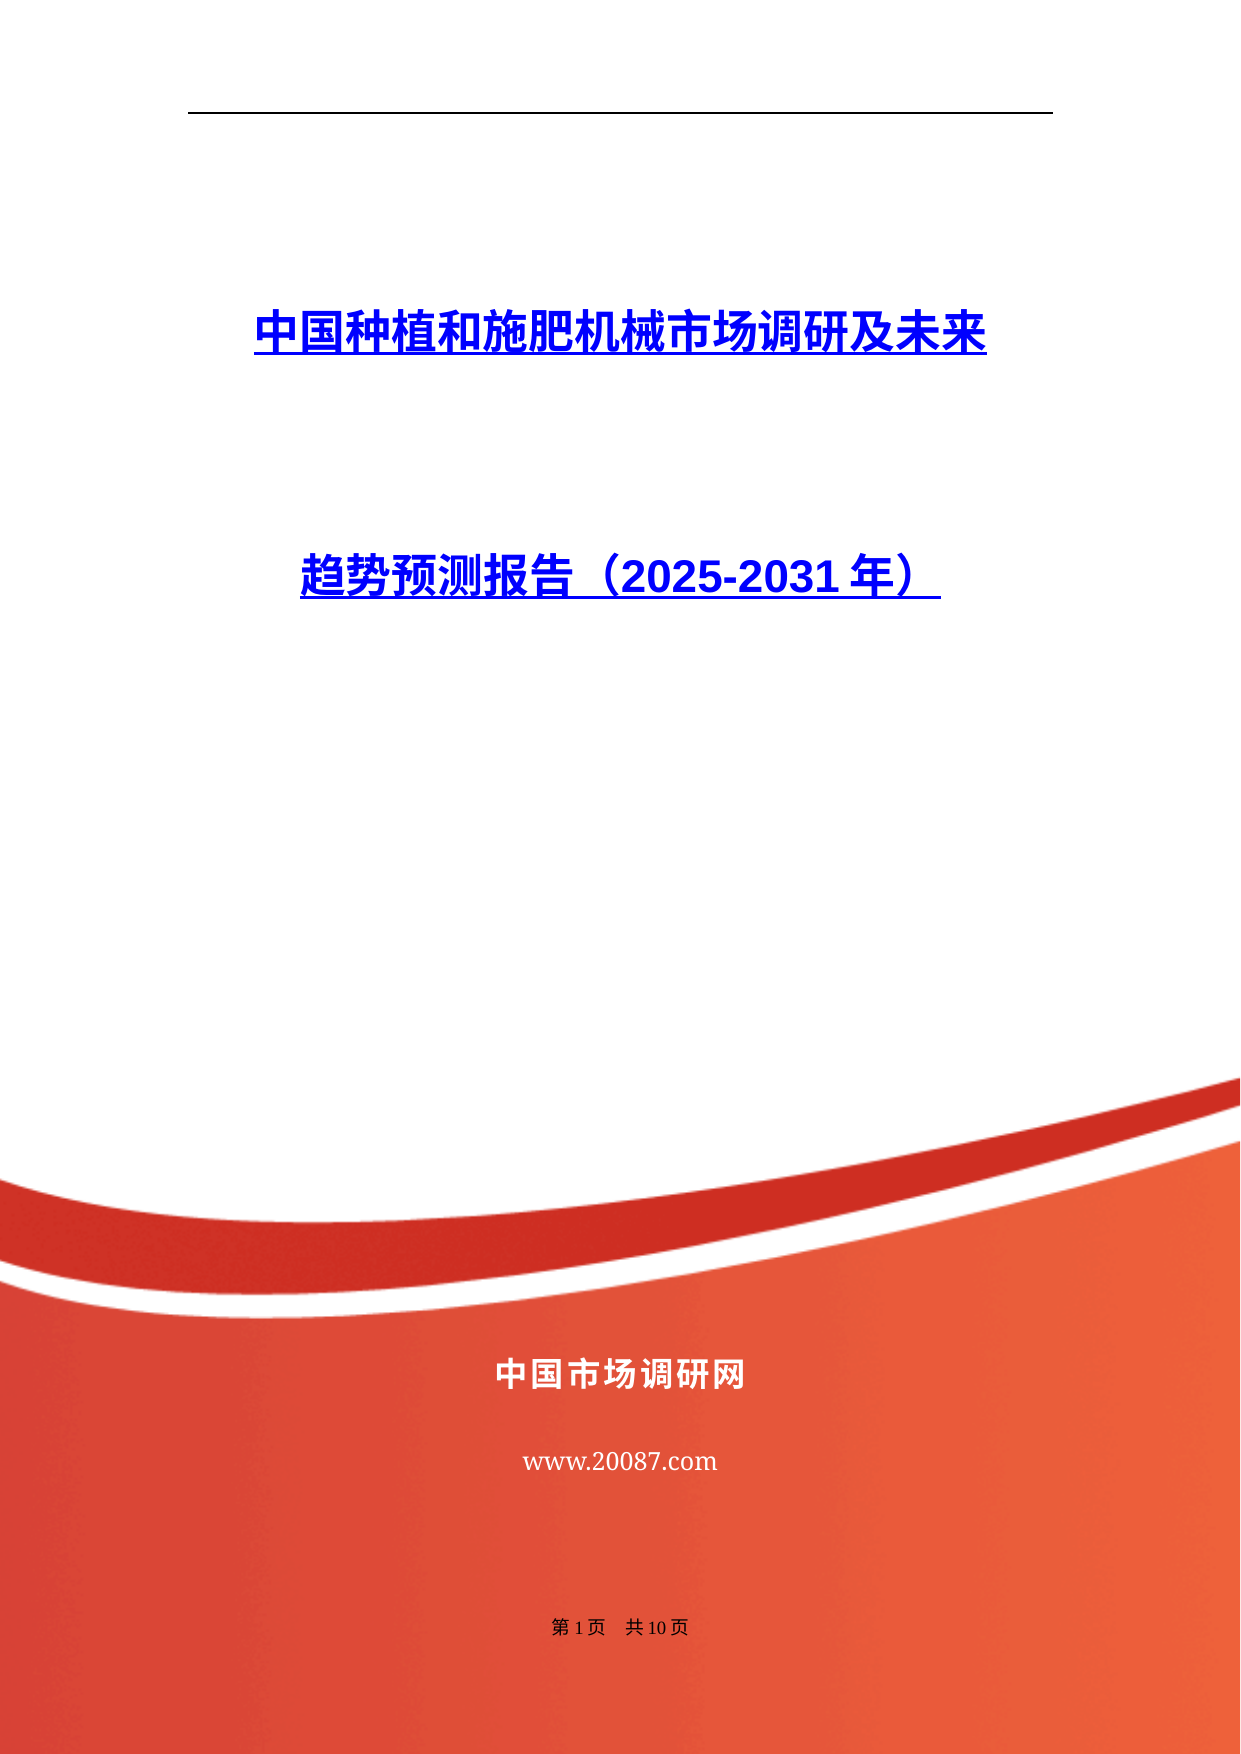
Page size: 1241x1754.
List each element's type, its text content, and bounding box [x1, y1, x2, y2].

picture [0, 1006, 1241, 1754]
text www.20087.com [187, 1428, 1053, 1493]
table_header 中国种植和施肥机械市场调研及未来趋势预测报告（2025-2031年） [188, 207, 1053, 773]
subtitle 中国市场调研网 [187, 1339, 1053, 1404]
